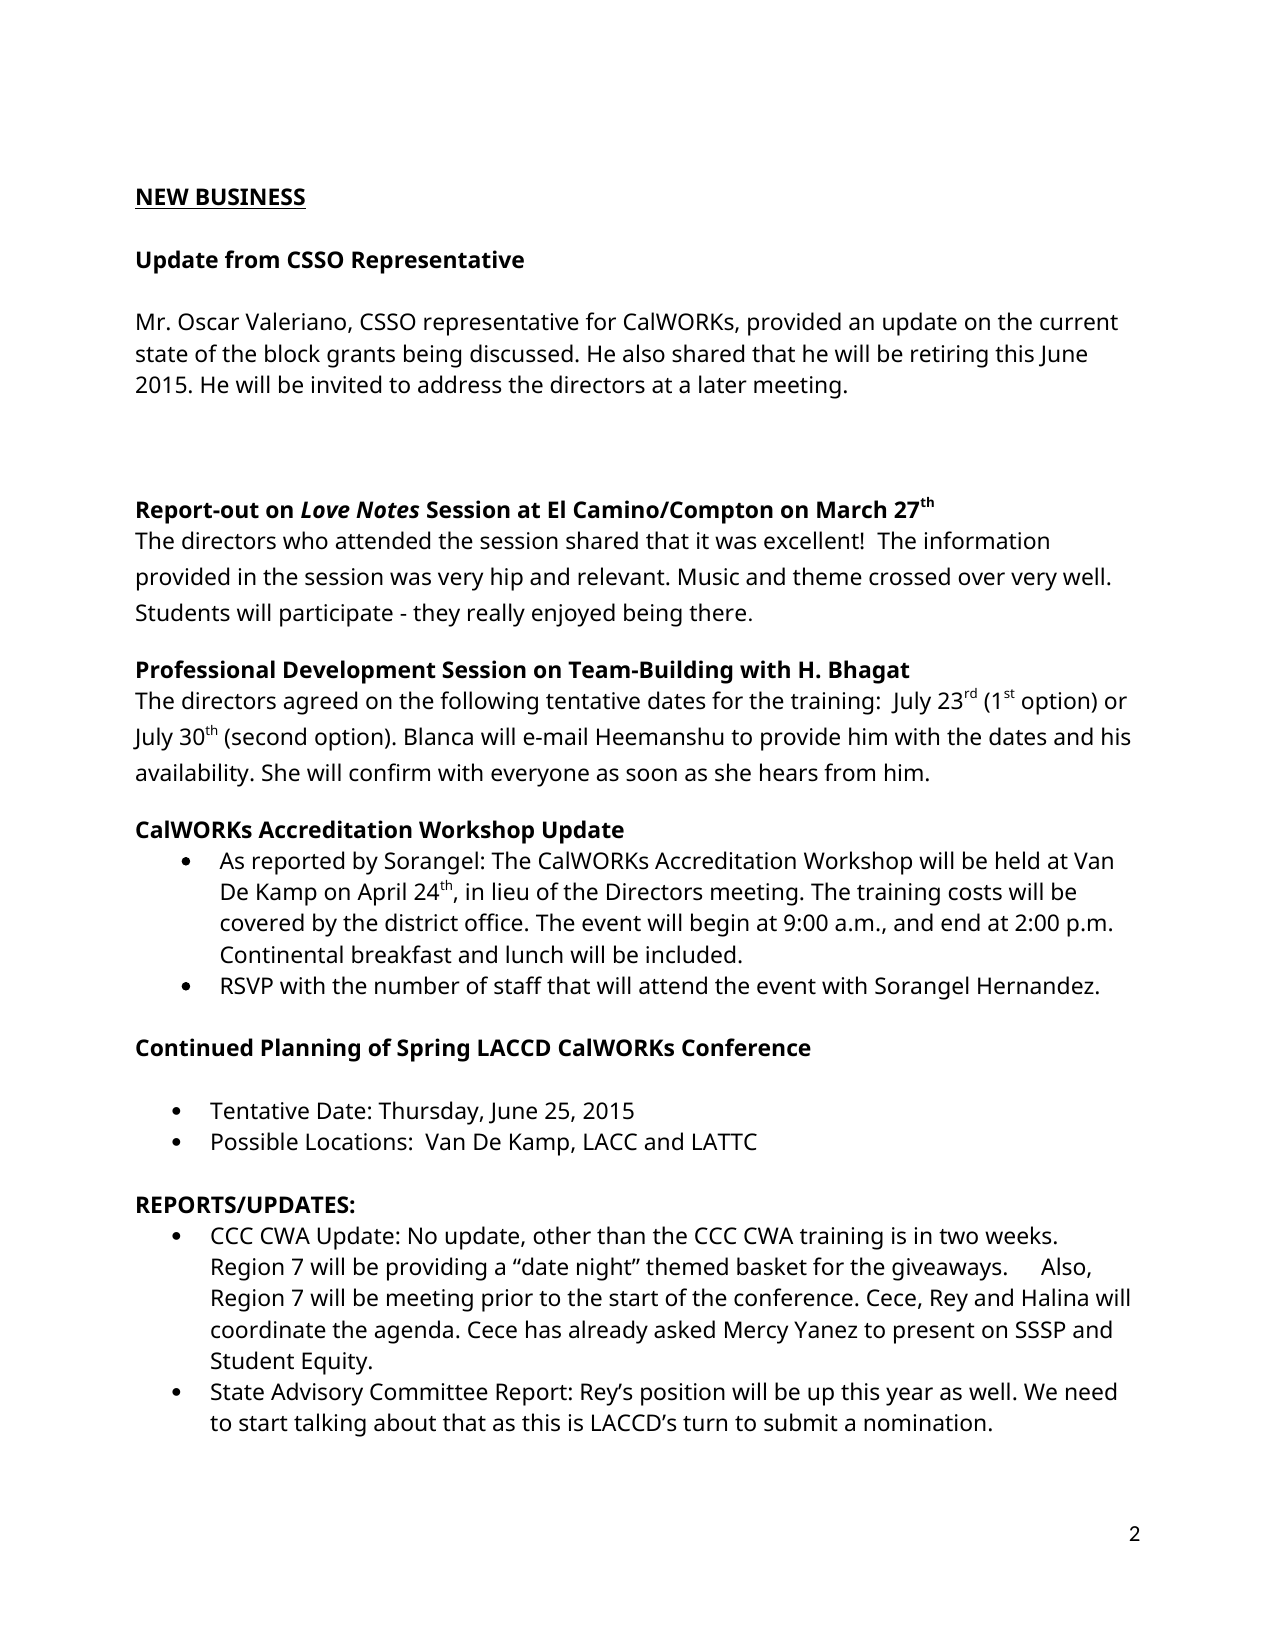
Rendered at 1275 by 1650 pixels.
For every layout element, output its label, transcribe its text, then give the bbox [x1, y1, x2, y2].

list State Advisory Committee Report: Rey’s position will be up this year as well. We need to start talking about that as this is LACCD’s turn to submit a nomination. [172, 1376, 1140, 1438]
text NEW BUSINESS [135, 181, 1140, 212]
text Professional Development Session on Team-Building with H. Bhagat [135, 654, 1140, 685]
list Tentative Date: Thursday, June 25, 2015 [172, 1095, 1140, 1126]
text CalWORKs Accreditation Workshop Update [135, 813, 1140, 845]
text Report-out on Love Notes Session at El Camino/Compton on March 27th [135, 494, 1140, 525]
list RSVP with the number of staff that will attend the event with Sorangel Hernandez. [182, 970, 1140, 1001]
text Continued Planning of Spring LACCD CalWORKs Conference [135, 1032, 1140, 1095]
text The directors agreed on the following tentative dates for the training: July 23rd (1st option) or July 30th (second option). Blanca will e-mail Heemanshu to provide him with the dates and his availability. She will confirm with everyone as soon as she hears from him. [135, 685, 1140, 788]
text The directors who attended the session shared that it was excellent! The information provided in the session was very hip and relevant. Music and theme crossed over very well. Students will participate - they really enjoyed being there. [135, 525, 1140, 628]
text Update from CSSO Representative [135, 244, 1140, 275]
text REPORTS/UPDATES: [135, 1188, 1140, 1220]
list CCC CWA Update: No update, other than the CCC CWA training is in two weeks. Region 7 will be providing a “date night” themed basket for the giveaways. Also, Region 7 will be meeting prior to the start of the conference. Cece, Rey and Halina will coordinate the agenda. Cece has already asked Mercy Yanez to present on SSSP and Student Equity. [172, 1220, 1140, 1376]
text Mr. Oscar Valeriano, CSSO representative for CalWORKs, provided an update on the current state of the block grants being discussed. He also shared that he will be retiring this June 2015. He will be invited to address the directors at a later meeting. [135, 306, 1140, 400]
list As reported by Sorangel: The CalWORKs Accreditation Workshop will be held at Van De Kamp on April 24th, in lieu of the Directors meeting. The training costs will be covered by the district office. The event will begin at 9:00 a.m., and end at 2:00 p.m. Continental breakfast and lunch will be included. [182, 845, 1140, 970]
list Possible Locations: Van De Kamp, LACC and LATTC [172, 1126, 1140, 1157]
